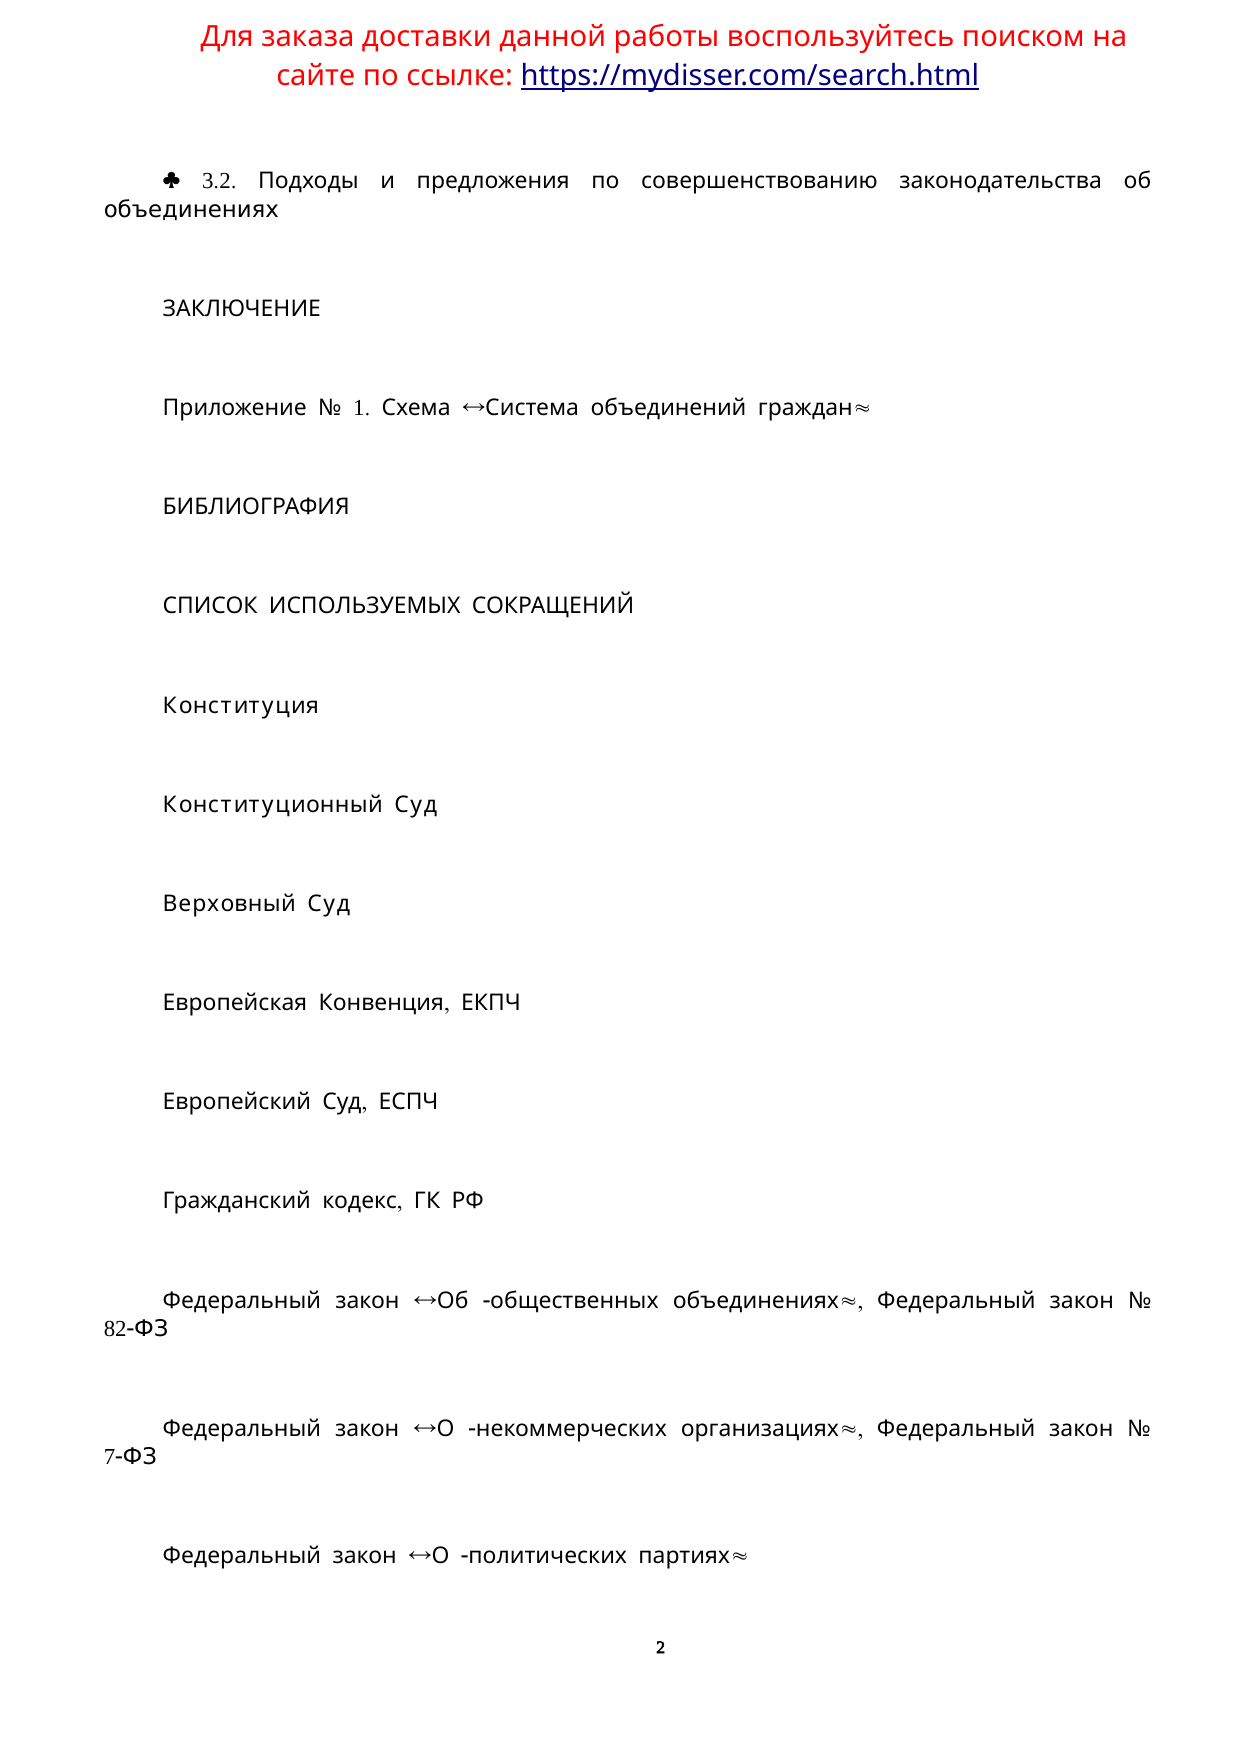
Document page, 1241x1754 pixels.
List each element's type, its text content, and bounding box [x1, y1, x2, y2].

text Федеральный закон «О -некоммерческих организациях», Федеральный закон № 7-ФЗ [103, 1412, 1152, 1469]
text Приложение № 1. Схема «Система объединений граждан» [103, 392, 1152, 420]
text Конституция [103, 689, 1152, 718]
text Верховный Суд [103, 887, 1152, 916]
text Конституционный Суд [103, 788, 1152, 817]
text Гражданский кодекс, ГК РФ [103, 1185, 1152, 1214]
text Европейский Суд, ЕСПЧ [103, 1086, 1152, 1114]
text СПИСОК ИСПОЛЬЗУЕМЫХ СОКРАЩЕНИЙ [103, 590, 1152, 619]
text Федеральный закон «Об -общественных объединениях», Федеральный закон № 82-ФЗ [103, 1284, 1152, 1342]
text § 3.2. Подходы и предложения по совершенствованию законодательства об объединениях [103, 164, 1152, 222]
text Федеральный закон «О -политических партиях» [103, 1540, 1152, 1569]
text Европейская Конвенция, ЕКПЧ [103, 987, 1152, 1015]
text ЗАКЛЮЧЕНИЕ [103, 292, 1152, 321]
text БИБЛИОГРАФИЯ [103, 491, 1152, 519]
